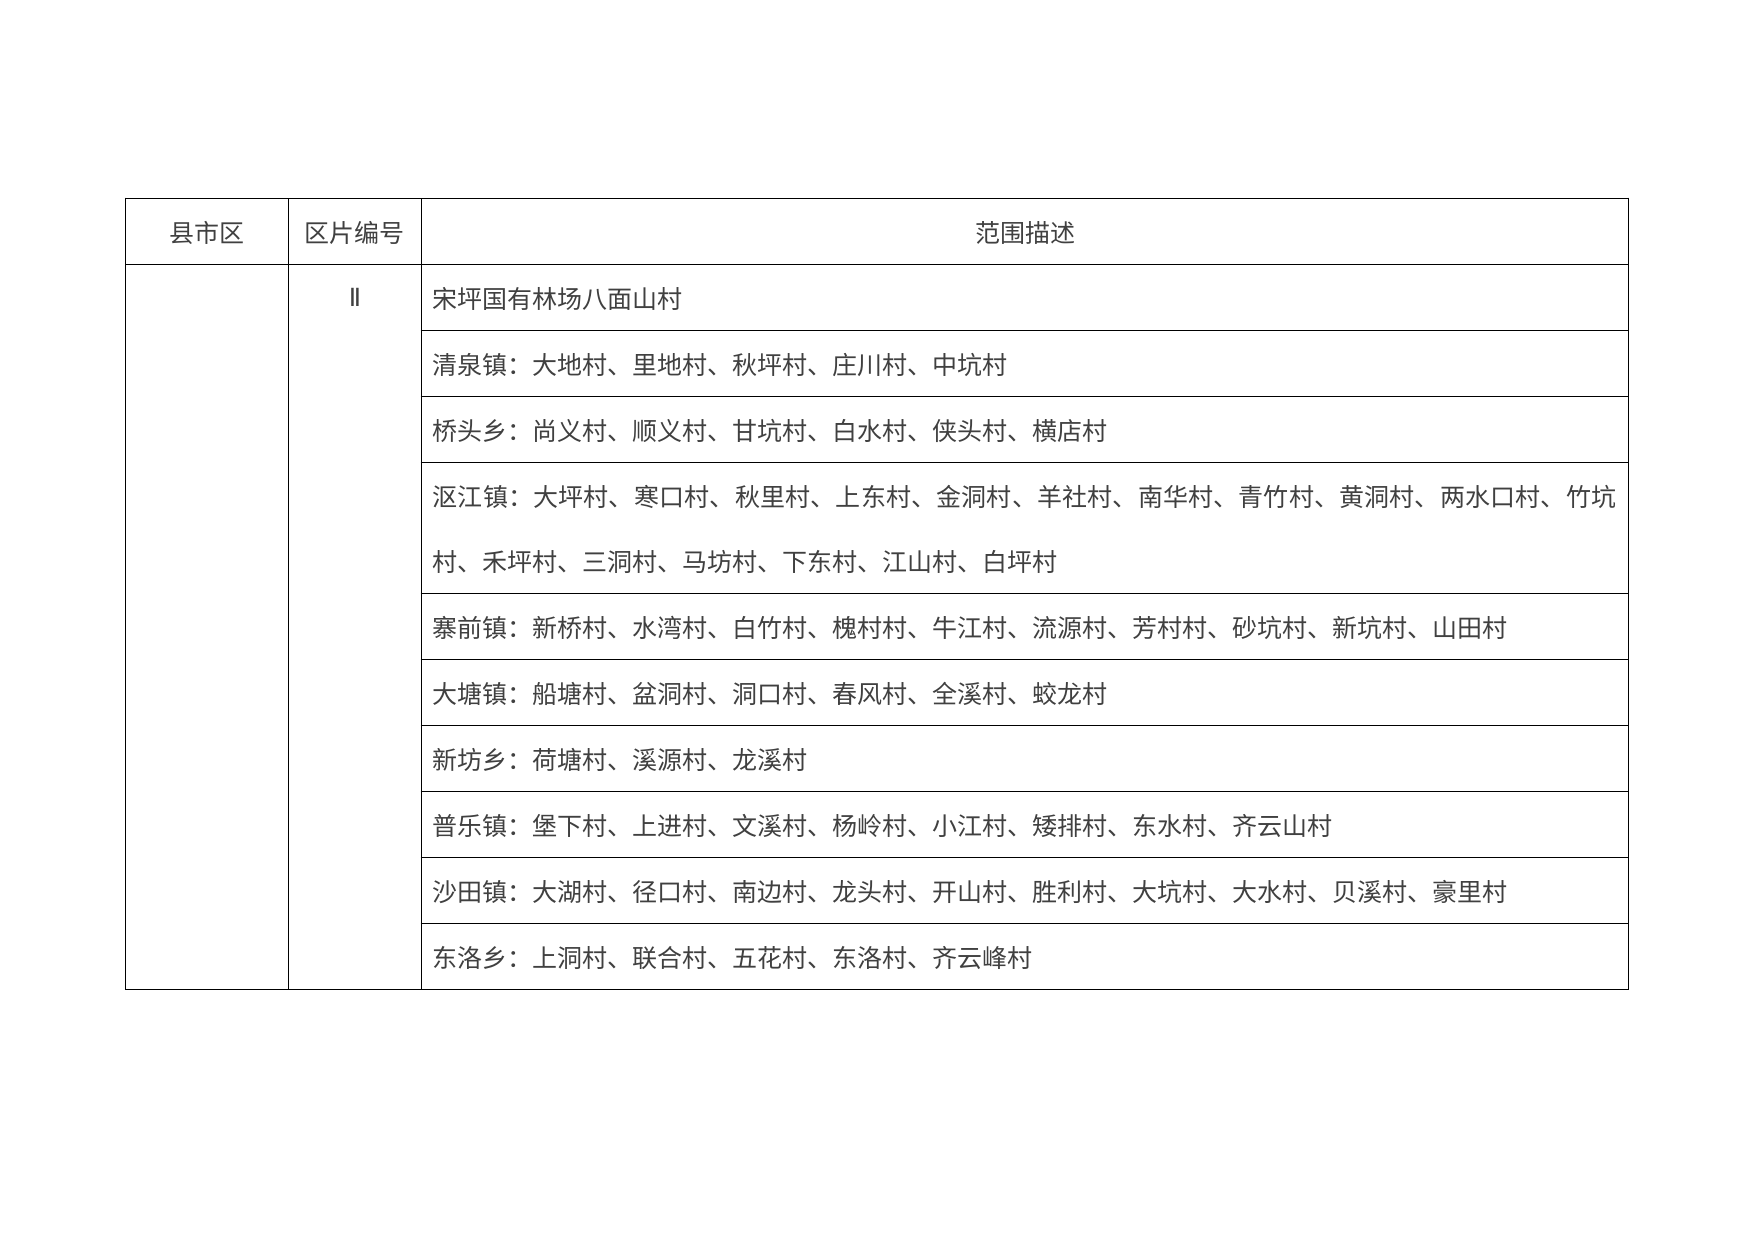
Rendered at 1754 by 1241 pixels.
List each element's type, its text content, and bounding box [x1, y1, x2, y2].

table_header 县市区 [126, 199, 288, 264]
table_cell 沤江镇：大坪村、寒口村、秋里村、上东村、金洞村、羊社村、南华村、青竹村、黄洞村、两水口村、竹坑村、禾坪村、三洞村、马坊村、下东村、江山村、白坪村 [422, 463, 1628, 593]
table_cell 沙田镇：大湖村、径口村、南边村、龙头村、开山村、胜利村、大坑村、大水村、贝溪村、豪里村 [422, 858, 1628, 923]
table_cell 宋坪国有林场八面山村 [422, 265, 1628, 330]
table_cell 东洛乡：上洞村、联合村、五花村、东洛村、齐云峰村 [422, 924, 1628, 989]
table_cell 寨前镇：新桥村、水湾村、白竹村、槐村村、牛江村、流源村、芳村村、砂坑村、新坑村、山田村 [422, 594, 1628, 659]
table_cell 清泉镇：大地村、里地村、秋坪村、庄川村、中坑村 [422, 331, 1628, 396]
table_cell 桥头乡：尚义村、顺义村、甘坑村、白水村、侠头村、横店村 [422, 397, 1628, 462]
table_cell 大塘镇：船塘村、盆洞村、洞口村、春风村、全溪村、蛟龙村 [422, 660, 1628, 725]
table_header 区片编号 [289, 199, 421, 264]
table_cell 新坊乡：荷塘村、溪源村、龙溪村 [422, 726, 1628, 791]
table_cell Ⅱ [289, 265, 421, 989]
table_header 范围描述 [422, 199, 1628, 264]
table_cell 普乐镇：堡下村、上进村、文溪村、杨岭村、小江村、矮排村、东水村、齐云山村 [422, 792, 1628, 857]
